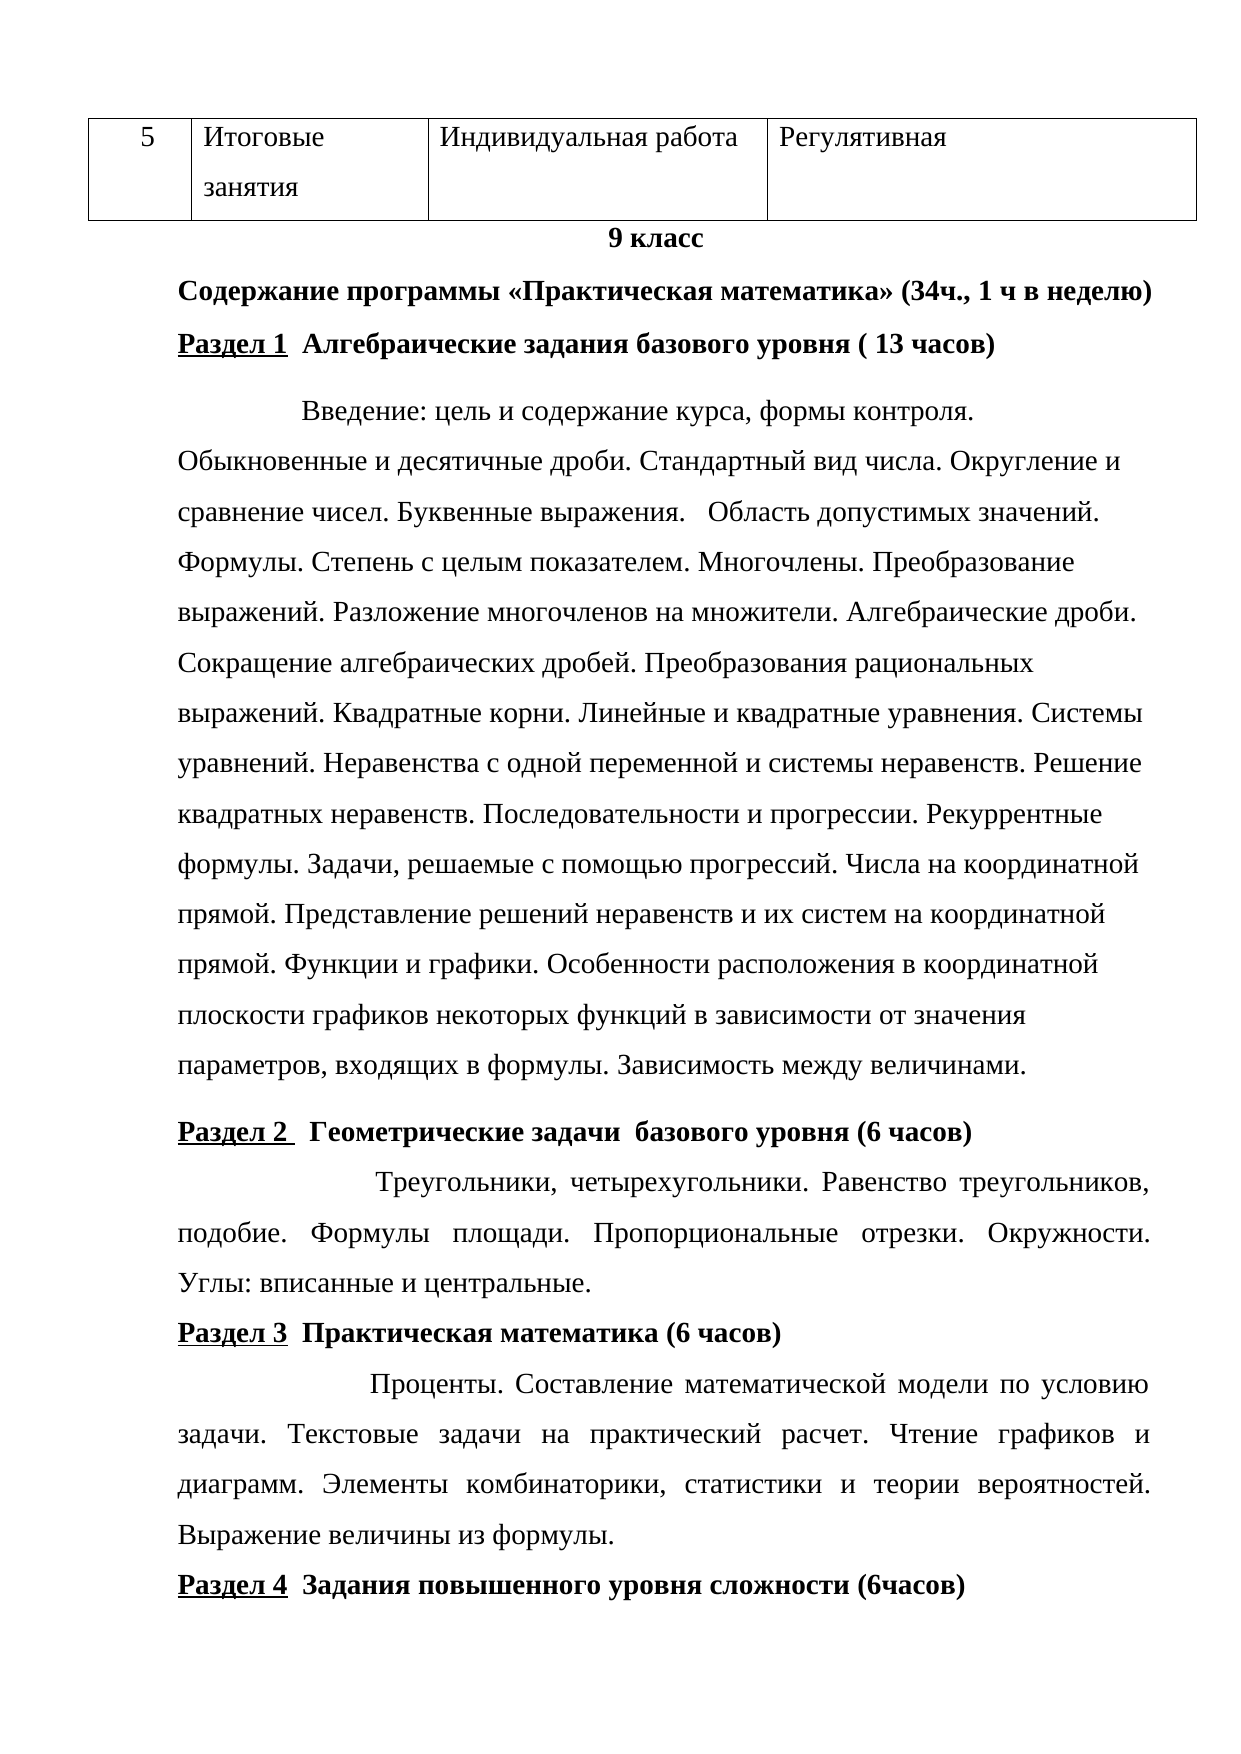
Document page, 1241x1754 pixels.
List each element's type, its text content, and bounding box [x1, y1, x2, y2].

text Содержание программы «Практическая математика» (34ч., 1 ч в неделю) [177, 273, 1167, 307]
list Треугольники, четырехугольники. Равенство треугольников, подобие. Формулы площади. Пропорциональные отрезки. Окружности. Углы: вписанные и центральные. [177, 1164, 1152, 1299]
list Проценты. Составление математической модели по условию задачи. Текстовые задачи на практический расчет. Чтение графиков и диаграмм. Элементы комбинаторики, статистики и теории вероятностей. Выражение величины из формулы. [177, 1366, 1152, 1550]
table_cell 5 [89, 119, 191, 219]
list Раздел 3 Практическая математика (6 часов) [177, 1316, 1152, 1349]
table_cell Итоговые занятия [192, 119, 428, 219]
table_cell Индивидуальная работа [429, 119, 767, 219]
table_cell Регулятивная [768, 119, 1196, 219]
text Введение: цель и содержание курса, формы контроля. Обыкновенные и десятичные дроби. Стандартный вид числа. Округление и сравнение чисел. Буквенные выражения. Область допустимых значений. Формулы. Степень с целым показателем. Многочлены. Преобразование выражений. Разложение многочленов на множители. Алгебраические дроби. Сокращение алгебраических дробей. Преобразования рациональных выражений. Квадратные корни. Линейные и квадратные уравнения. Системы уравнений. Неравенства с одной переменной и системы неравенств. Решение квадратных неравенств. Последовательности и прогрессии. Рекуррентные формулы. Задачи, решаемые с помощью прогрессий. Числа на координатной прямой. Представление решений неравенств и их систем на координатной прямой. Функции и графики. Особенности расположения в координатной плоскости графиков некоторых функций в зависимости от значения параметров, входящих в формулы. Зависимость между величинами. [177, 393, 1152, 1081]
text 9 класс [177, 221, 1152, 254]
list Раздел 4 Задания повышенного уровня сложности (6часов) [177, 1567, 1152, 1601]
text Раздел 1 Алгебраические задания базового уровня ( 13 часов) [177, 326, 1152, 360]
list Раздел 2 Геометрические задачи базового уровня (6 часов) [177, 1114, 1152, 1148]
